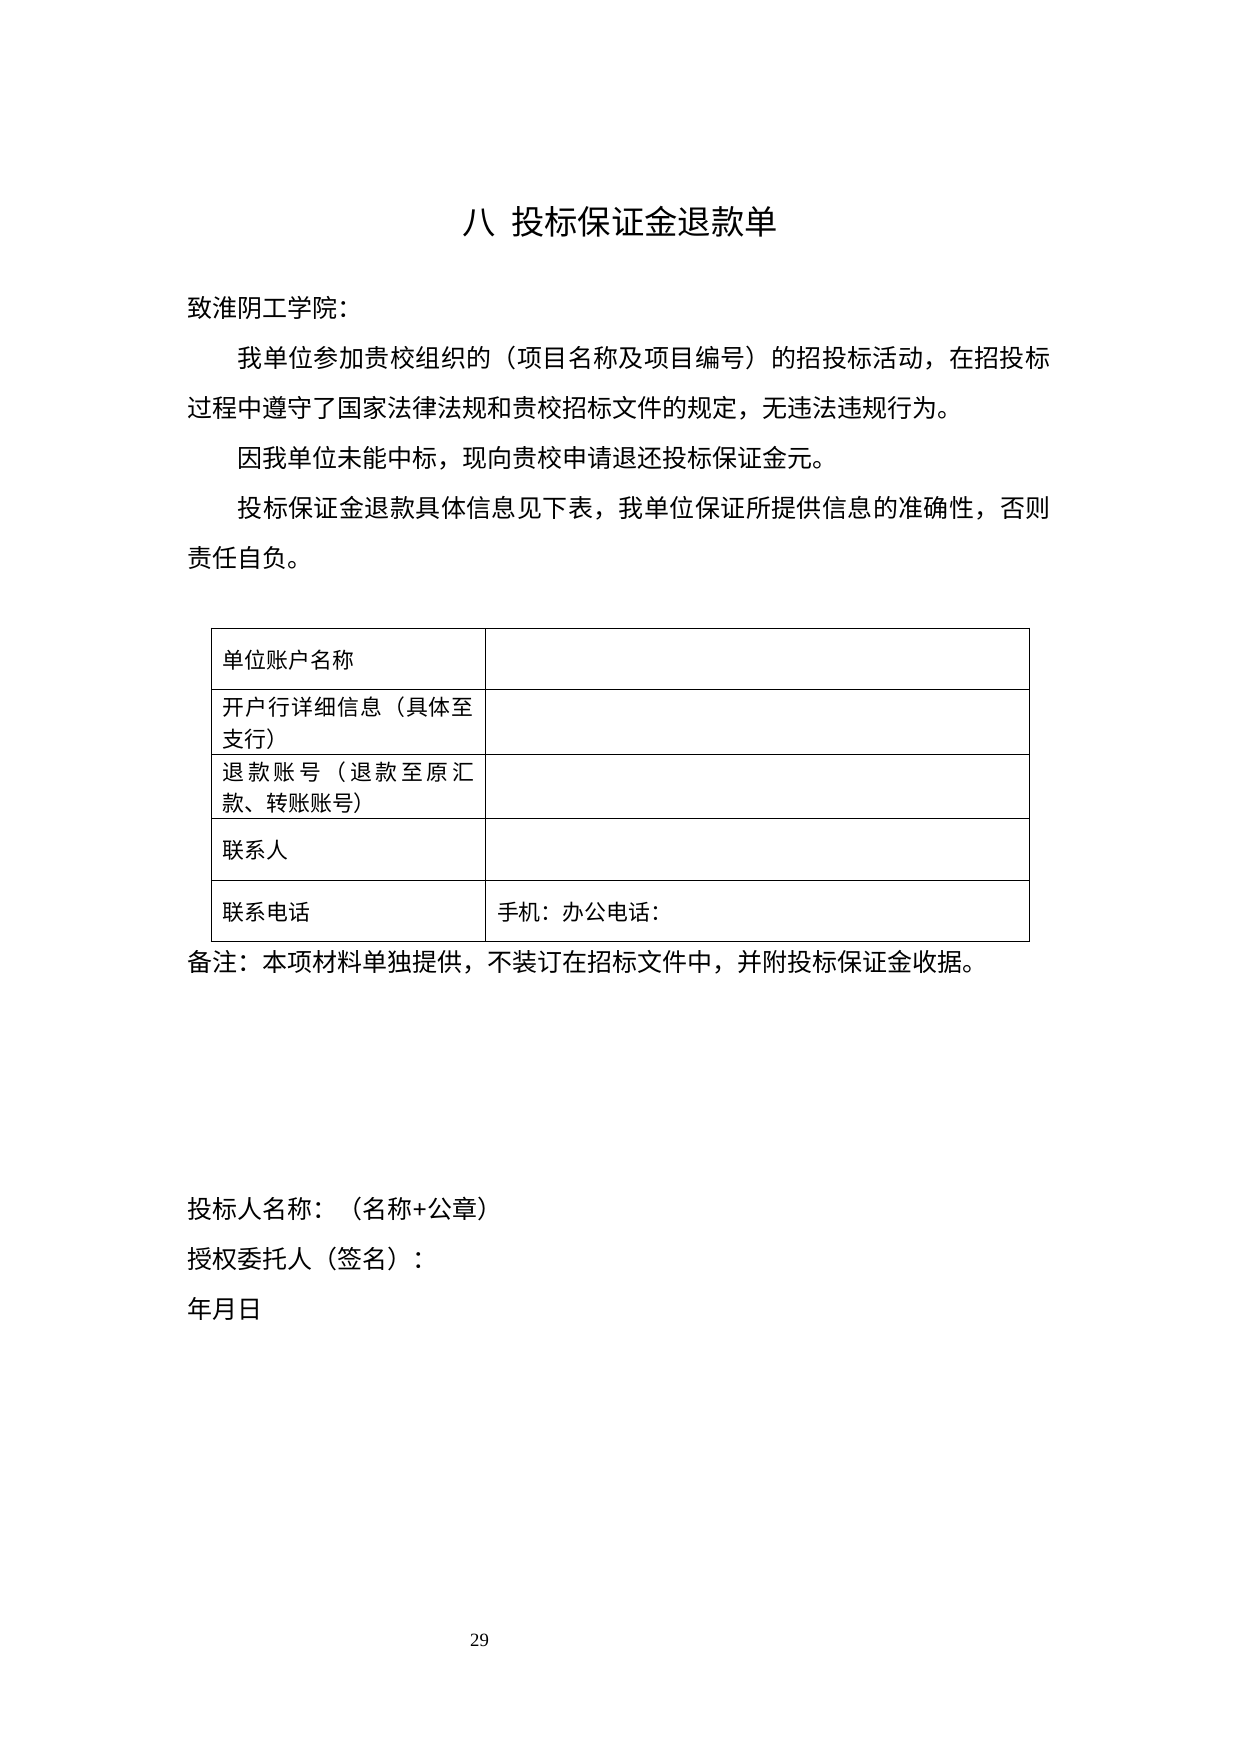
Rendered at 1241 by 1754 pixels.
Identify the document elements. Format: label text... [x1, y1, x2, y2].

table_cell 联系电话 [212, 881, 485, 941]
table_cell [486, 755, 1029, 818]
table_cell 开户行详细信息（具体至支行） [212, 690, 485, 754]
text 年月日 [187, 1278, 1053, 1328]
text 八 投标保证金退款单 [187, 195, 1053, 244]
text 投标人名称：（名称+公章） [187, 1178, 1053, 1228]
table_header 单位账户名称 [212, 629, 485, 689]
table_cell [486, 690, 1029, 754]
table_cell 联系人 [212, 819, 485, 879]
table_cell 手机：办公电话： [486, 881, 1029, 941]
text 备注：本项材料单独提供，不装订在招标文件中，并附投标保证金收据。 [187, 942, 1053, 978]
text 授权委托人（签名）： [187, 1228, 1053, 1278]
text 致淮阴工学院： [187, 278, 1053, 328]
text 我单位参加贵校组织的（项目名称及项目编号）的招投标活动，在招投标过程中遵守了国家法律法规和贵校招标文件的规定，无违法违规行为。 [187, 328, 1053, 428]
text 投标保证金退款具体信息见下表，我单位保证所提供信息的准确性，否则责任自负。 [187, 478, 1053, 578]
table_cell [486, 819, 1029, 879]
table_cell 退款账号（退款至原汇款、转账账号） [212, 755, 485, 818]
table_header [486, 629, 1029, 689]
text 因我单位未能中标，现向贵校申请退还投标保证金元。 [187, 428, 1053, 478]
